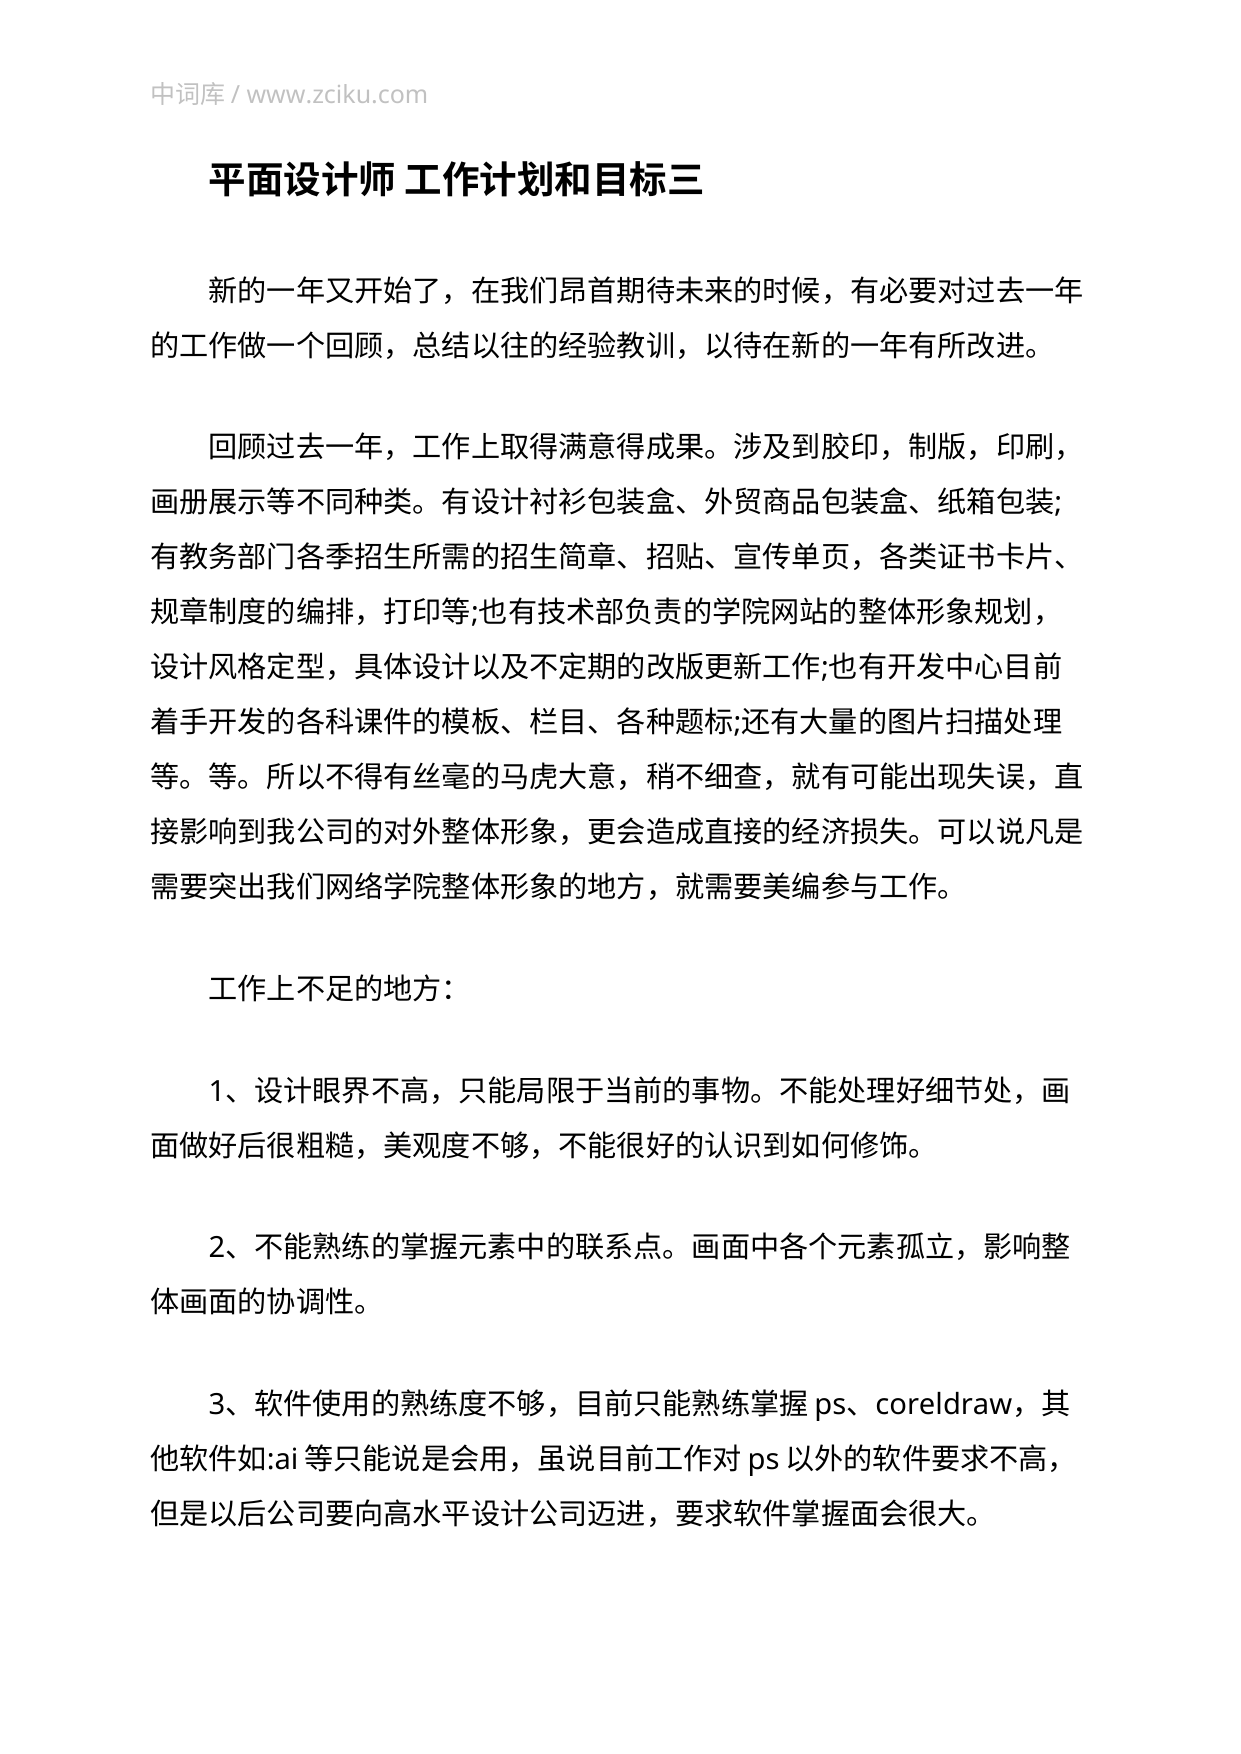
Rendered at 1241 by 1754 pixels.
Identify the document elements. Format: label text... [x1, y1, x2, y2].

text 新的一年又开始了，在我们昂首期待未来的时候，有必要对过去一年的工作做一个回顾，总结以往的经验教训，以待在新的一年有所改进。 [150, 267, 1090, 364]
text 1、设计眼界不高，只能局限于当前的事物。不能处理好细节处，画面做好后很粗糙，美观度不够，不能很好的认识到如何修饰。 [150, 1067, 1090, 1164]
text 平面设计师 工作计划和目标三 [150, 150, 1090, 204]
text 2、不能熟练的掌握元素中的联系点。画面中各个元素孤立，影响整体画面的协调性。 [150, 1224, 1090, 1321]
text 3、软件使用的熟练度不够，目前只能熟练掌握ps、coreldraw，其他软件如:ai等只能说是会用，虽说目前工作对ps以外的软件要求不高，但是以后公司要向高水平设计公司迈进，要求软件掌握面会很大。 [150, 1381, 1090, 1533]
text 工作上不足的地方： [150, 965, 1090, 1008]
text 回顾过去一年，工作上取得满意得成果。涉及到胶印，制版，印刷，画册展示等不同种类。有设计衬衫包装盒、外贸商品包装盒、纸箱包装;有教务部门各季招生所需的招生简章、招贴、宣传单页，各类证书卡片、规章制度的编排，打印等;也有技术部负责的学院网站的整体形象规划，设计风格定型，具体设计以及不定期的改版更新工作;也有开发中心目前着手开发的各科课件的模板、栏目、各种题标;还有大量的图片扫描处理等。等。所以不得有丝毫的马虎大意，稍不细查，就有可能出现失误，直接影响到我公司的对外整体形象，更会造成直接的经济损失。可以说凡是需要突出我们网络学院整体形象的地方，就需要美编参与工作。 [150, 424, 1090, 906]
